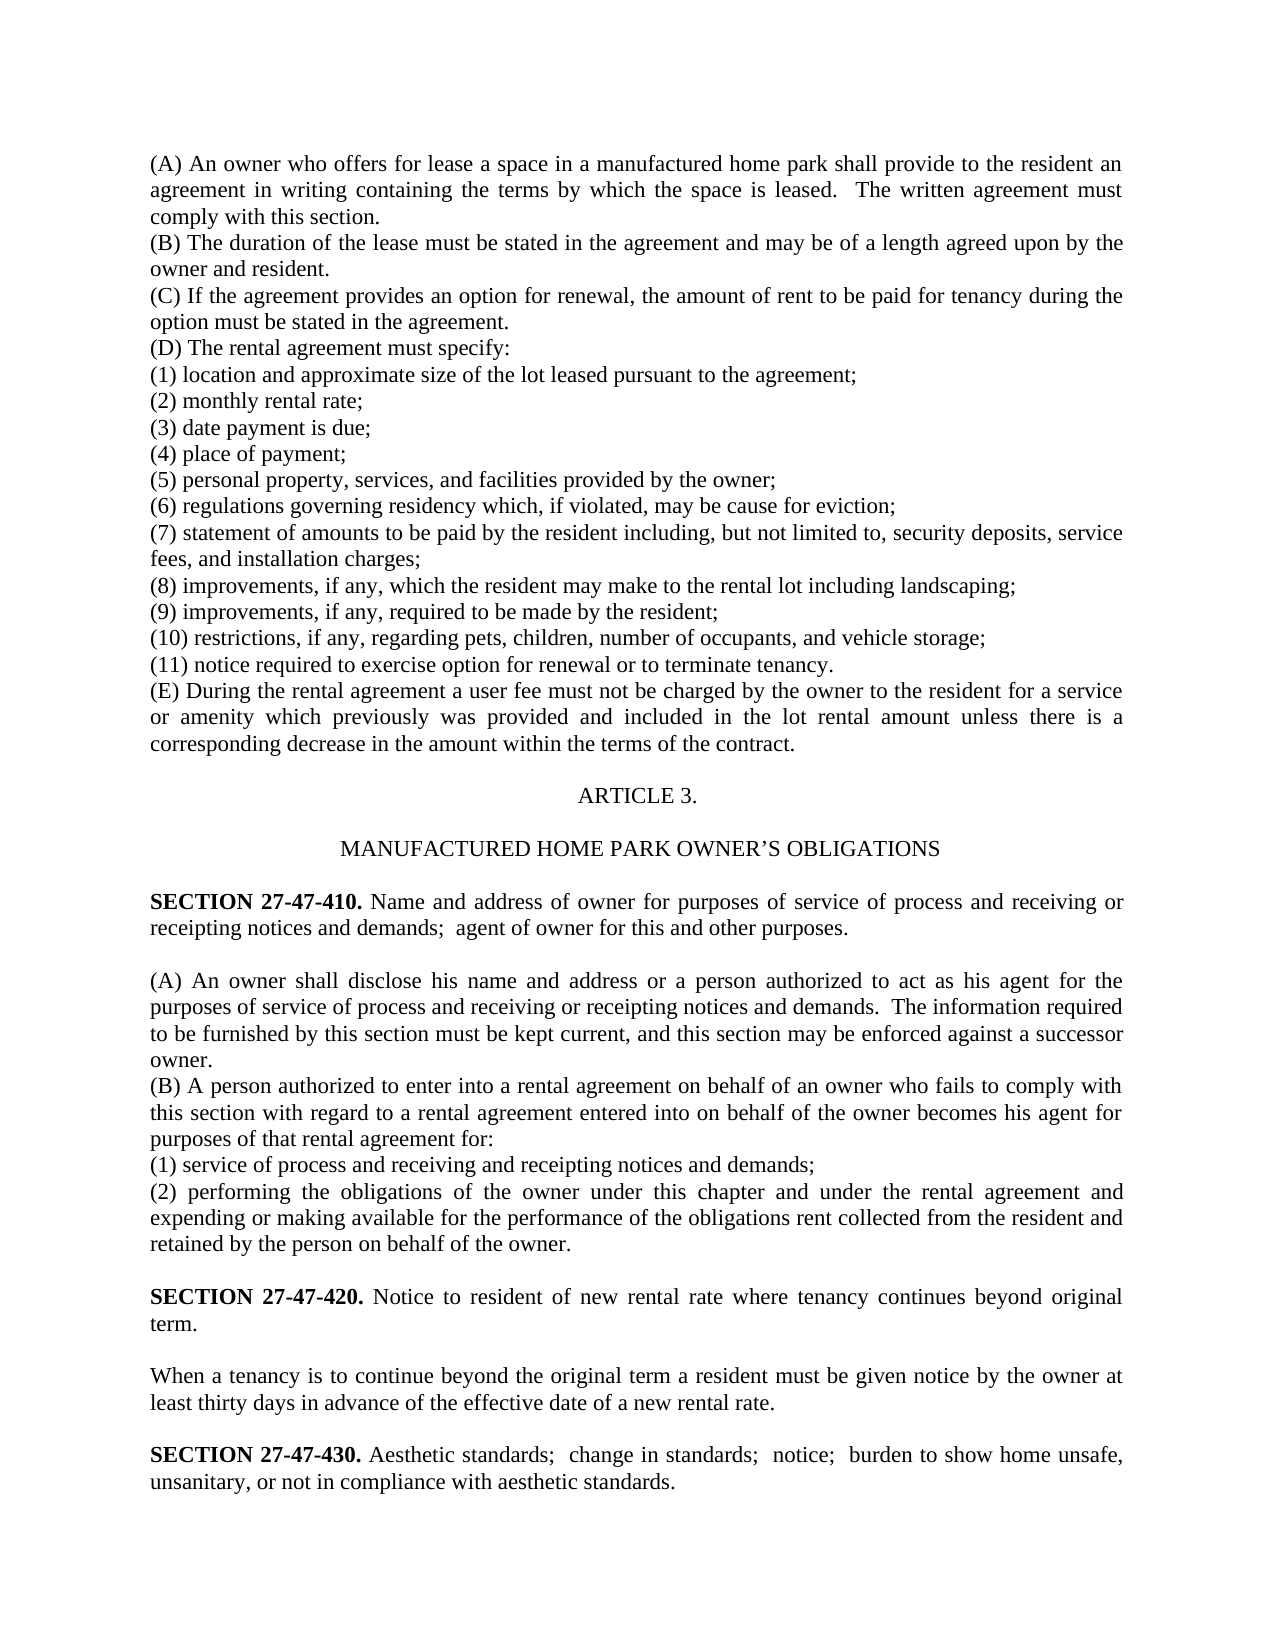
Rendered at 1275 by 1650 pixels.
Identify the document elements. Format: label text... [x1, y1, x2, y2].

text SECTION 27-47-420. Notice to resident of new rental rate where tenancy continues beyond original term. [150, 1283, 1125, 1336]
text MANUFACTURED HOME PARK OWNER’S OBLIGATIONS [150, 835, 1125, 862]
text (2) monthly rental rate; [150, 387, 1125, 413]
text (A) An owner shall disclose his name and address or a person authorized to act as his agent for the purposes of service of process and receiving or receipting notices and demands. The information required to be furnished by this section must be kept current, and this section may be enforced against a successor owner. [150, 967, 1125, 1072]
text (4) place of payment; [150, 440, 1125, 466]
text (C) If the agreement provides an option for renewal, the amount of rent to be paid for tenancy during the option must be stated in the agreement. [150, 282, 1125, 334]
text (E) During the rental agreement a user fee must not be charged by the owner to the resident for a service or amenity which previously was provided and included in the lot rental amount unless there is a corresponding decrease in the amount within the terms of the contract. [150, 677, 1125, 756]
text SECTION 27-47-410. Name and address of owner for purposes of service of process and receiving or receipting notices and demands; agent of owner for this and other purposes. [150, 888, 1125, 941]
text (1) location and approximate size of the lot leased pursuant to the agreement; [150, 361, 1125, 387]
text (2) performing the obligations of the owner under this chapter and under the rental agreement and expending or making available for the performance of the obligations rent collected from the resident and retained by the person on behalf of the owner. [150, 1178, 1125, 1257]
text (5) personal property, services, and facilities provided by the owner; [150, 466, 1125, 493]
text (1) service of process and receiving and receipting notices and demands; [150, 1151, 1125, 1178]
text SECTION 27-47-430. Aesthetic standards; change in standards; notice; burden to show home unsafe, unsanitary, or not in compliance with aesthetic standards. [150, 1441, 1125, 1494]
text (3) date payment is due; [150, 413, 1125, 440]
text (7) statement of amounts to be paid by the resident including, but not limited to, security deposits, service fees, and installation charges; [150, 519, 1125, 572]
text (B) The duration of the lease must be stated in the agreement and may be of a length agreed upon by the owner and resident. [150, 229, 1125, 282]
text ARTICLE 3. [150, 782, 1125, 809]
text (10) restrictions, if any, regarding pets, children, number of occupants, and vehicle storage; [150, 624, 1125, 651]
text When a tenancy is to continue beyond the original term a resident must be given notice by the owner at least thirty days in advance of the effective date of a new rental rate. [150, 1362, 1125, 1415]
text (B) A person authorized to enter into a rental agreement on behalf of an owner who fails to comply with this section with regard to a rental agreement entered into on behalf of the owner becomes his agent for purposes of that rental agreement for: [150, 1072, 1125, 1151]
text (A) An owner who offers for lease a space in a manufactured home park shall provide to the resident an agreement in writing containing the terms by which the space is leased. The written agreement must comply with this section. [150, 150, 1125, 229]
text (9) improvements, if any, required to be made by the resident; [150, 598, 1125, 624]
text (11) notice required to exercise option for renewal or to terminate tenancy. [150, 651, 1125, 677]
text (6) regulations governing residency which, if violated, may be cause for eviction; [150, 493, 1125, 519]
text (8) improvements, if any, which the resident may make to the rental lot including landscaping; [150, 572, 1125, 598]
text (D) The rental agreement must specify: [150, 334, 1125, 361]
